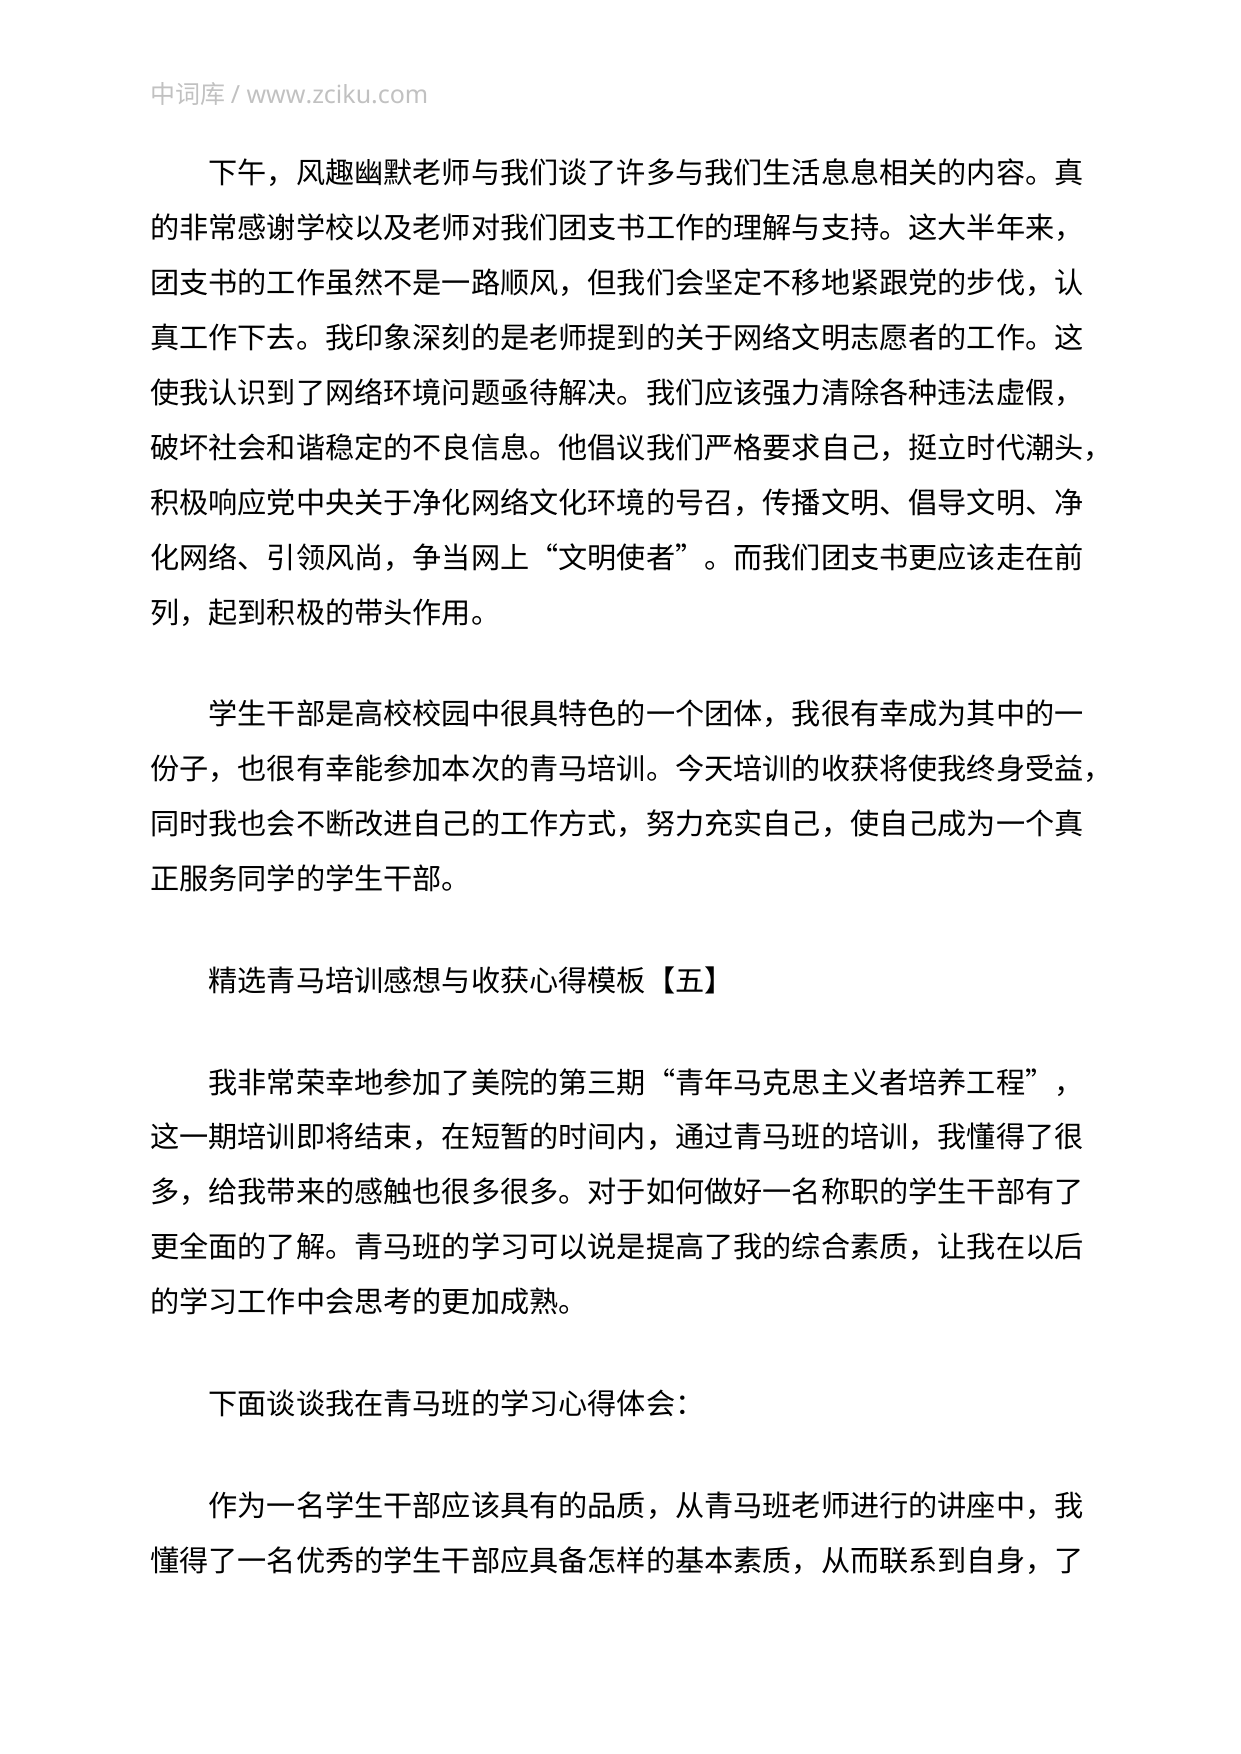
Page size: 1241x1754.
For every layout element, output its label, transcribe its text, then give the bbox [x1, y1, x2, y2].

text 精选青马培训感想与收获心得模板【五】 [150, 957, 1090, 1000]
text 学生干部是高校校园中很具特色的一个团体，我很有幸成为其中的一份子，也很有幸能参加本次的青马培训。今天培训的收获将使我终身受益，同时我也会不断改进自己的工作方式，努力充实自己，使自己成为一个真正服务同学的学生干部。 [150, 691, 1090, 898]
text 下午，风趣幽默老师与我们谈了许多与我们生活息息相关的内容。真的非常感谢学校以及老师对我们团支书工作的理解与支持。这大半年来，团支书的工作虽然不是一路顺风，但我们会坚定不移地紧跟党的步伐，认真工作下去。我印象深刻的是老师提到的关于网络文明志愿者的工作。这使我认识到了网络环境问题亟待解决。我们应该强力清除各种违法虚假，破坏社会和谐稳定的不良信息。他倡议我们严格要求自己，挺立时代潮头，积极响应党中央关于净化网络文化环境的号召，传播文明、倡导文明、净化网络、引领风尚，争当网上“文明使者”。而我们团支书更应该走在前列，起到积极的带头作用。 [150, 150, 1090, 631]
text 我非常荣幸地参加了美院的第三期“青年马克思主义者培养工程”，这一期培训即将结束，在短暂的时间内，通过青马班的培训，我懂得了很多，给我带来的感触也很多很多。对于如何做好一名称职的学生干部有了更全面的了解。青马班的学习可以说是提高了我的综合素质，让我在以后的学习工作中会思考的更加成熟。 [150, 1059, 1090, 1321]
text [150, 1482, 1090, 1579]
text 下面谈谈我在青马班的学习心得体会： [150, 1381, 1090, 1423]
